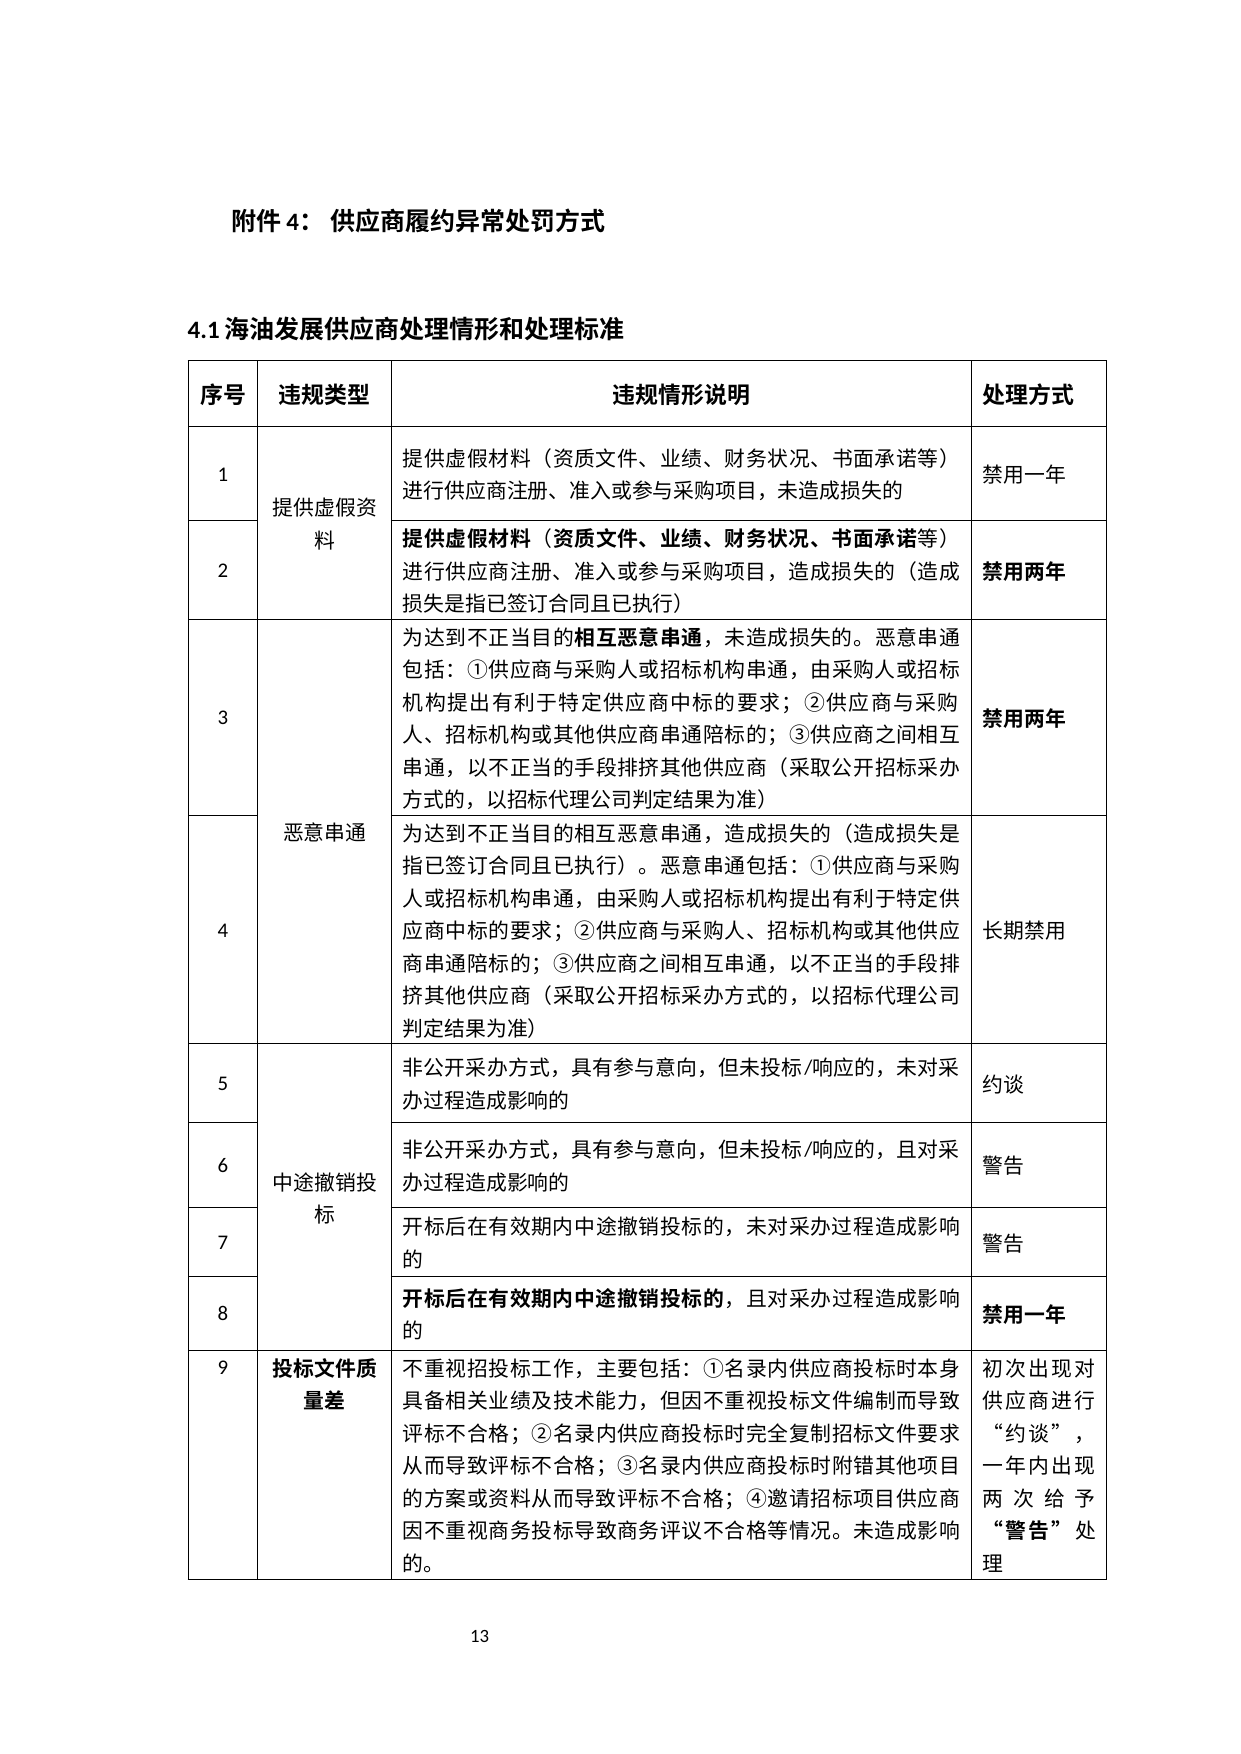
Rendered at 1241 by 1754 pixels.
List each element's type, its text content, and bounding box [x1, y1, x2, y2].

table_cell 禁用一年 [972, 1277, 1106, 1350]
table_cell 5 [189, 1044, 257, 1122]
table_cell 为达到不正当目的相互恶意串通，未造成损失的。恶意串通包括：①供应商与采购人或招标机构串通，由采购人或招标机构提出有利于特定供应商中标的要求；②供应商与采购人、招标机构或其他供应商串通陪标的；③供应商之间相互串通，以不正当的手段排挤其他供应商（采取公开招标采办方式的，以招标代理公司判定结果为准） [392, 620, 971, 815]
table_header 违规类型 [258, 361, 391, 426]
list 附件4： 供应商履约异常处罚方式 [187, 187, 1053, 252]
table_cell 开标后在有效期内中途撤销投标的，且对采办过程造成影响的 [392, 1277, 971, 1350]
table_cell 为达到不正当目的相互恶意串通，造成损失的（造成损失是指已签订合同且已执行）。恶意串通包括：①供应商与采购人或招标机构串通，由采购人或招标机构提出有利于特定供应商中标的要求；②供应商与采购人、招标机构或其他供应商串通陪标的；③供应商之间相互串通，以不正当的手段排挤其他供应商（采取公开招标采办方式的，以招标代理公司判定结果为准） [392, 816, 971, 1043]
table_cell 长期禁用 [972, 816, 1106, 1043]
table_cell 警告 [972, 1208, 1106, 1276]
table_cell 6 [189, 1123, 257, 1207]
table_cell 不重视招投标工作，主要包括：①名录内供应商投标时本身具备相关业绩及技术能力，但因不重视投标文件编制而导致评标不合格；②名录内供应商投标时完全复制招标文件要求从而导致评标不合格；③名录内供应商投标时附错其他项目的方案或资料从而导致评标不合格；④邀请招标项目供应商因不重视商务投标导致商务评议不合格等情况。未造成影响的。 [392, 1351, 971, 1578]
table_header 序号 [189, 361, 257, 426]
table_cell 7 [189, 1208, 257, 1276]
table_cell 3 [189, 620, 257, 815]
table_cell 初次出现对供应商进行“约谈”，一年内出现两次给予“警告”处理 [972, 1351, 1106, 1578]
text 4.1海油发展供应商处理情形和处理标准 [187, 295, 1053, 360]
table_cell 警告 [972, 1123, 1106, 1207]
table_cell 1 [189, 427, 257, 520]
table_cell 约谈 [972, 1044, 1106, 1122]
table_cell 8 [189, 1277, 257, 1350]
table_cell 禁用一年 [972, 427, 1106, 520]
table_cell 开标后在有效期内中途撤销投标的，未对采办过程造成影响的 [392, 1208, 971, 1276]
table_cell 恶意串通 [258, 620, 391, 1043]
table_cell 非公开采办方式，具有参与意向，但未投标/响应的，且对采办过程造成影响的 [392, 1123, 971, 1207]
table_header 处理方式 [972, 361, 1106, 426]
table_cell 9 [189, 1351, 257, 1578]
table_cell 中途撤销投标 [258, 1044, 391, 1350]
table_cell 提供虚假材料（资质文件、业绩、财务状况、书面承诺等）进行供应商注册、准入或参与采购项目，造成损失的（造成损失是指已签订合同且已执行） [392, 521, 971, 619]
table_cell 投标文件质量差 [258, 1351, 391, 1578]
table_cell 提供虚假材料（资质文件、业绩、财务状况、书面承诺等）进行供应商注册、准入或参与采购项目，未造成损失的 [392, 427, 971, 520]
table_cell 2 [189, 521, 257, 619]
table_cell 禁用两年 [972, 620, 1106, 815]
table_header 违规情形说明 [392, 361, 971, 426]
table_cell 非公开采办方式，具有参与意向，但未投标/响应的，未对采办过程造成影响的 [392, 1044, 971, 1122]
table_cell 4 [189, 816, 257, 1043]
table_cell 提供虚假资料 [258, 427, 391, 619]
table_cell 禁用两年 [972, 521, 1106, 619]
